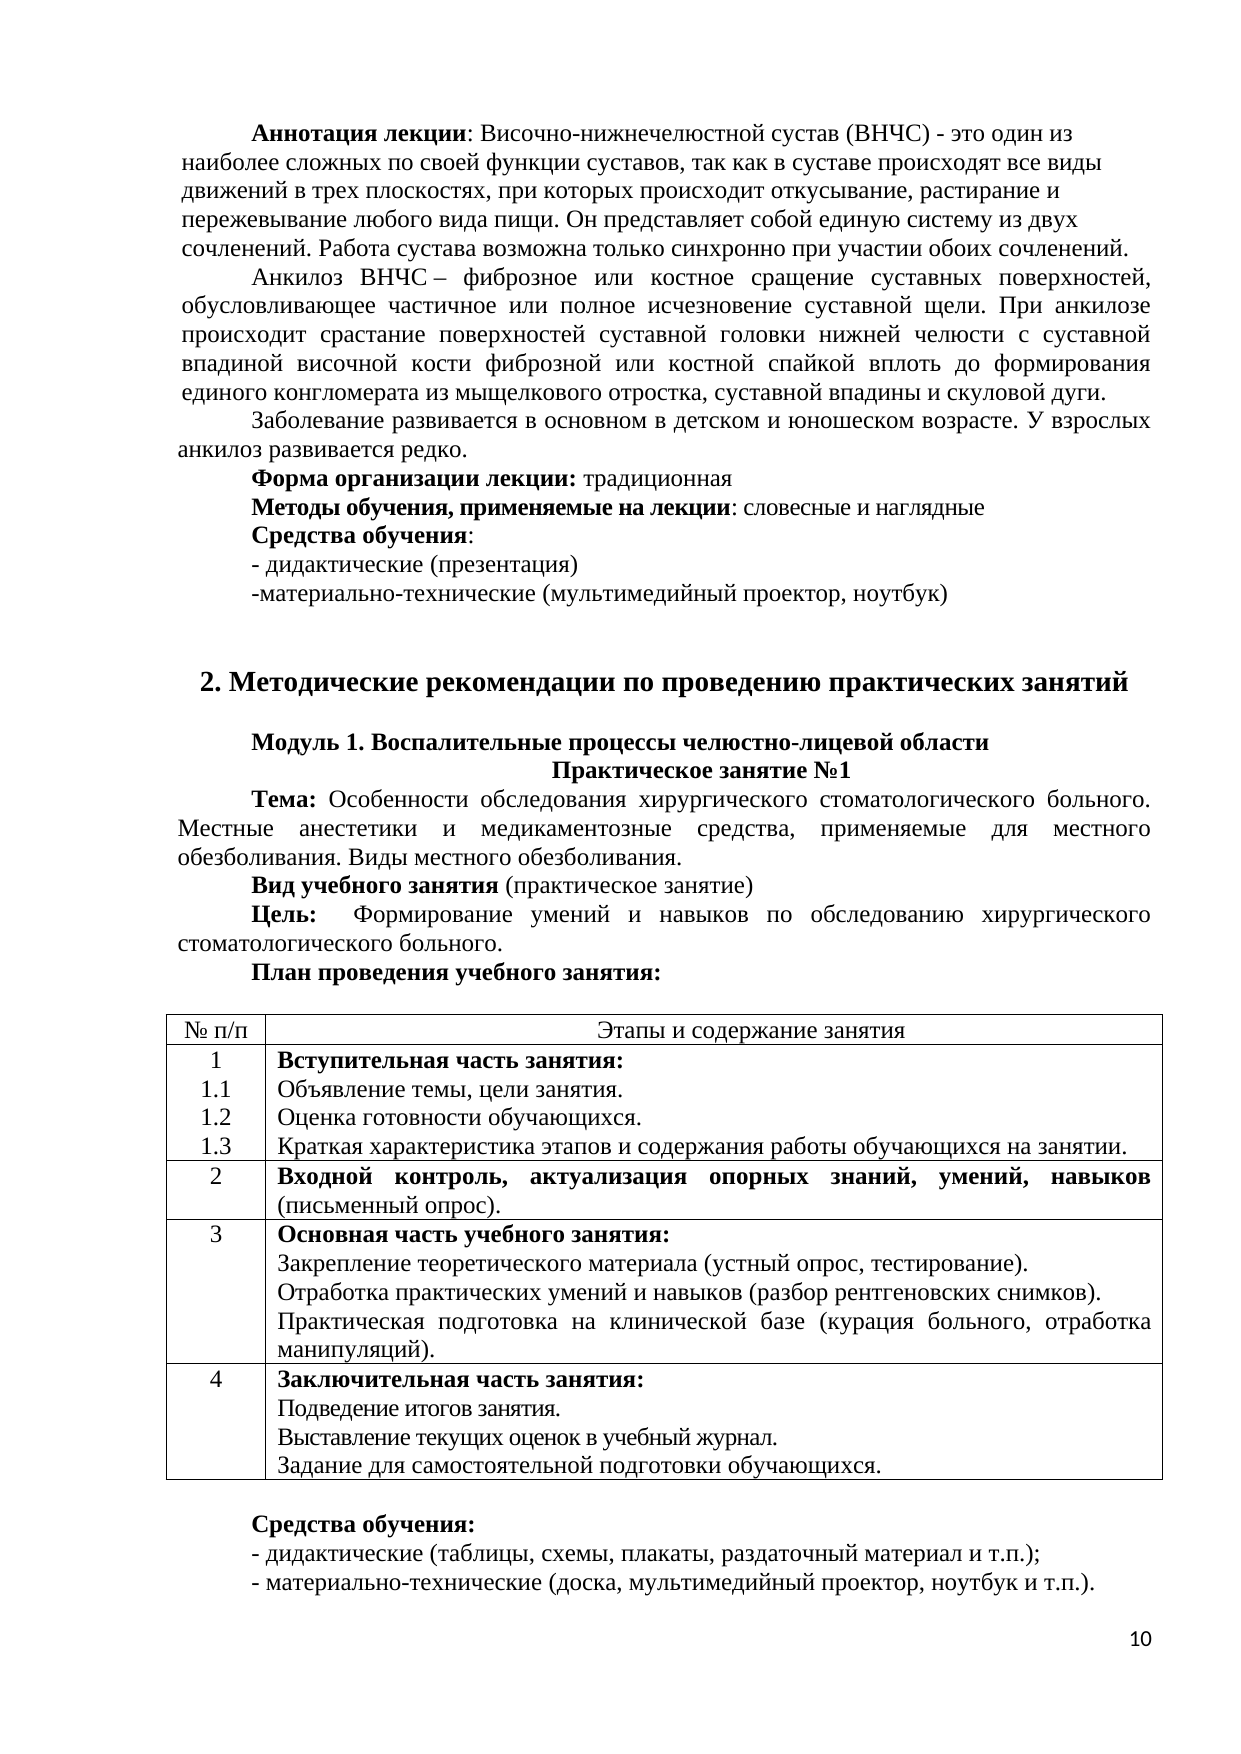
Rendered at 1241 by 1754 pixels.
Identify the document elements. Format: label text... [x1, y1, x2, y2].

text Методы обучения, применяемые на лекции: словесные и наглядные [177, 492, 1152, 521]
text - материально-технические (доска, мультимедийный проектор, ноутбук и т.п.). [177, 1567, 1152, 1595]
table_cell Вступительная часть занятия: Объявление темы, цели занятия. Оценка готовности обучающихся. Краткая характеристика этапов и содержания работы обучающихся на занятии. [266, 1045, 1162, 1160]
text - дидактические (презентация) [177, 549, 1152, 578]
text Вид учебного занятия (практическое занятие) [177, 870, 1152, 899]
text Заболевание развивается в основном в детском и юношеском возрасте. У взрослых анкилоз развивается редко. [177, 406, 1152, 463]
text 2. Методические рекомендации по проведению практических занятий [177, 664, 1152, 698]
text Цель: Формирование умений и навыков по обследованию хирургического стоматологического больного. [177, 899, 1152, 957]
table_cell 4 [167, 1364, 265, 1479]
table_header Этапы и содержание занятия [266, 1015, 1162, 1044]
text Тема: Особенности обследования хирургического стоматологического больного. Местные анестетики и медикаментозные средства, применяемые для местного обезболивания. Виды местного обезболивания. [177, 784, 1152, 870]
table_cell Заключительная часть занятия: Подведение итогов занятия. Выставление текущих оценок в учебный журнал. Задание для самостоятельной подготовки обучающихся. [266, 1364, 1162, 1479]
text -материально-технические (мультимедийный проектор, ноутбук) [177, 578, 1152, 607]
table_cell 3 [167, 1220, 265, 1363]
text Средства обучения: [177, 1509, 1152, 1538]
table_cell Основная часть учебного занятия: Закрепление теоретического материала (устный опрос, тестирование). Отработка практических умений и навыков (разбор рентгеновских снимков). Практическая подготовка на клинической базе (курация больного, отработка манипуляций). [266, 1220, 1162, 1363]
text Форма организации лекции: традиционная [177, 463, 1152, 492]
table_cell 2 [167, 1161, 265, 1218]
text Средства обучения: [177, 521, 1152, 549]
text Модуль 1. Воспалительные процессы челюстно-лицевой области [177, 727, 1152, 755]
table_cell Входной контроль, актуализация опорных знаний, умений, навыков (письменный опрос). [266, 1161, 1162, 1218]
text - дидактические (таблицы, схемы, плакаты, раздаточный материал и т.п.); [177, 1538, 1152, 1567]
table_cell 1 1.1 1.2 1.3 [167, 1045, 265, 1160]
table_header № п/п [167, 1015, 265, 1044]
text План проведения учебного занятия: [177, 957, 1152, 985]
text Аннотация лекции: Височно-нижнечелюстной сустав (ВНЧС) - это один из наиболее сложных по своей функции суставов, так как в суставе происходят все виды движений в трех плоскостях, при которых происходит откусывание, растирание и пережевывание любого вида пищи. Он представляет собой единую систему из двух сочленений. Работа сустава возможна только синхронно при участии обоих сочленений. [181, 118, 1152, 262]
text Практическое занятие №1 [177, 755, 1152, 784]
text Анкилоз ВНЧС – фиброзное или костное сращение суставных поверхностей, обусловливающее частичное или полное исчезновение суставной щели. При анкилозе происходит срастание поверхностей суставной головки нижней челюсти с суставной впадиной височной кости фиброзной или костной спайкой вплоть до формирования единого конгломерата из мыщелкового отростка, суставной впадины и скуловой дуги. [181, 262, 1152, 406]
